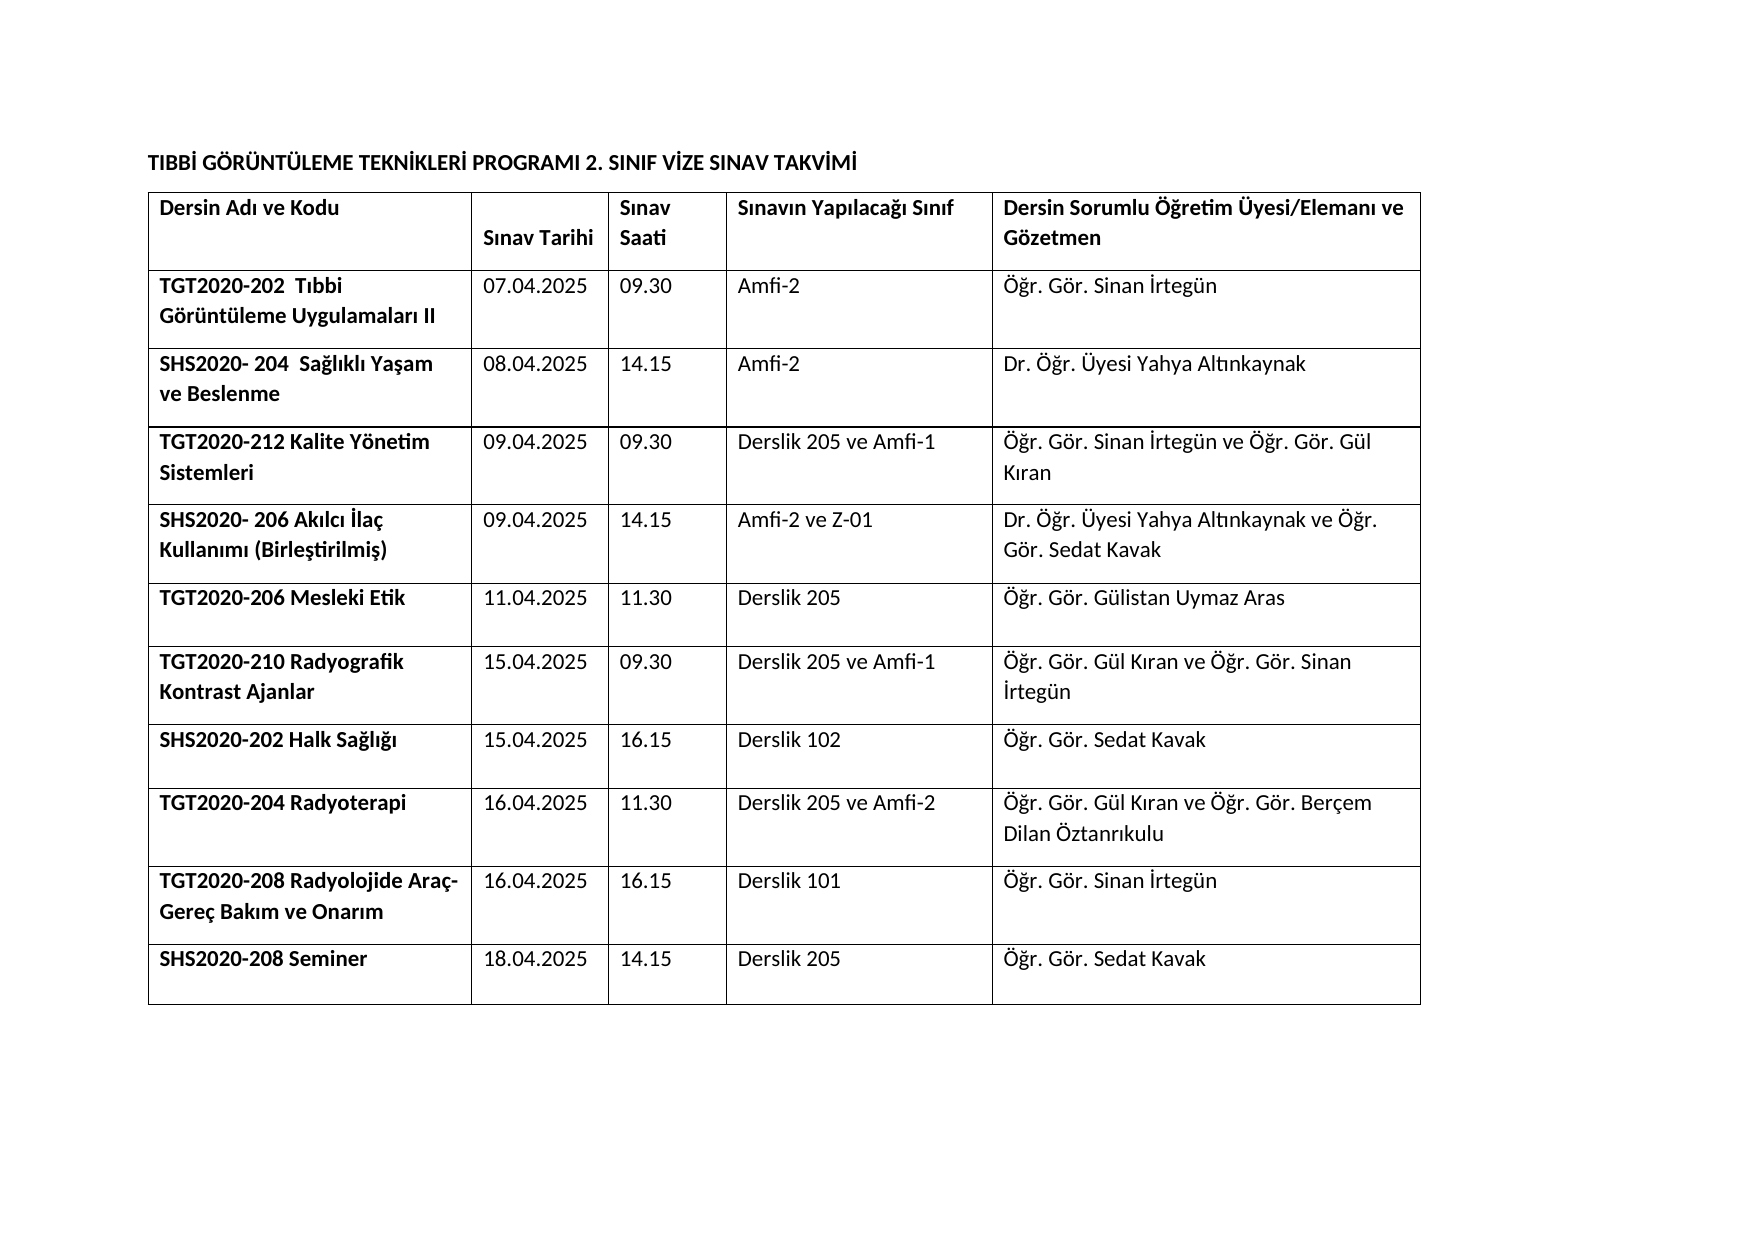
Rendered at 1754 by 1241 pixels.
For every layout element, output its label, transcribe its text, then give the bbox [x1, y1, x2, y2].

table_cell 11.30 [609, 584, 726, 646]
table_cell 14.15 [609, 945, 726, 1004]
table_cell Derslik 205 [727, 945, 992, 1004]
table_cell Öğr. Gör. Sedat Kavak [993, 725, 1420, 787]
table_header Sınav Saati [609, 193, 726, 270]
table_cell TGT2020-212 Kalite Yönetim Sistemleri [149, 428, 471, 504]
table_cell 15.04.2025 [472, 647, 608, 724]
table_cell Amfi-2 ve Z-01 [727, 505, 992, 582]
table_cell 11.04.2025 [472, 584, 608, 646]
table_cell 09.04.2025 [472, 428, 608, 504]
table_cell TGT2020-210 Radyografik Kontrast Ajanlar [149, 647, 471, 724]
table_cell 11.30 [609, 789, 726, 866]
table_cell 09.30 [609, 647, 726, 724]
table_cell Derslik 205 ve Amfi-2 [727, 789, 992, 866]
table_cell Dr. Öğr. Üyesi Yahya Altınkaynak [993, 349, 1420, 426]
table_cell Derslik 205 ve Amfi-1 [727, 428, 992, 504]
table_cell Amfi-2 [727, 271, 992, 348]
table_cell Derslik 205 [727, 584, 992, 646]
table_cell TGT2020-204 Radyoterapi [149, 789, 471, 866]
table_cell 16.15 [609, 725, 726, 787]
table_cell SHS2020-208 Seminer [149, 945, 471, 1004]
table_cell Öğr. Gör. Gülistan Uymaz Aras [993, 584, 1420, 646]
table_cell SHS2020- 204 Sağlıklı Yaşam ve Beslenme [149, 349, 471, 426]
table_cell Öğr. Gör. Sinan İrtegün ve Öğr. Gör. Gül Kıran [993, 428, 1420, 504]
table_cell Amfi-2 [727, 349, 992, 426]
table_cell Öğr. Gör. Sinan İrtegün [993, 867, 1420, 943]
table_header Dersin Adı ve Kodu [149, 193, 471, 270]
table_cell Öğr. Gör. Gül Kıran ve Öğr. Gör. Sinan İrtegün [993, 647, 1420, 724]
table_cell Dr. Öğr. Üyesi Yahya Altınkaynak ve Öğr. Gör. Sedat Kavak [993, 505, 1420, 582]
table_header Sınav Tarihi [472, 193, 608, 270]
table_cell 09.04.2025 [472, 505, 608, 582]
table_cell SHS2020- 206 Akılcı İlaç Kullanımı (Birleştirilmiş) [149, 505, 471, 582]
table_cell TGT2020-206 Mesleki Etik [149, 584, 471, 646]
table_header Dersin Sorumlu Öğretim Üyesi/Elemanı ve Gözetmen [993, 193, 1420, 270]
table_cell 18.04.2025 [472, 945, 608, 1004]
table_cell 16.04.2025 [472, 789, 608, 866]
table_cell 09.30 [609, 271, 726, 348]
table_cell TGT2020-208 Radyolojide Araç-Gereç Bakım ve Onarım [149, 867, 471, 943]
table_cell SHS2020-202 Halk Sağlığı [149, 725, 471, 787]
table_cell TGT2020-202 Tıbbi Görüntüleme Uygulamaları II [149, 271, 471, 348]
table_cell Derslik 102 [727, 725, 992, 787]
table_cell 08.04.2025 [472, 349, 608, 426]
table_cell Öğr. Gör. Sedat Kavak [993, 945, 1420, 1004]
table_cell 09.30 [609, 428, 726, 504]
table_cell 15.04.2025 [472, 725, 608, 787]
table_cell Derslik 205 ve Amfi-1 [727, 647, 992, 724]
table_cell Öğr. Gör. Gül Kıran ve Öğr. Gör. Berçem Dilan Öztanrıkulu [993, 789, 1420, 866]
table_cell 16.04.2025 [472, 867, 608, 943]
table_cell 07.04.2025 [472, 271, 608, 348]
table_header Sınavın Yapılacağı Sınıf [727, 193, 992, 270]
table_cell Öğr. Gör. Sinan İrtegün [993, 271, 1420, 348]
table_cell 14.15 [609, 505, 726, 582]
table_cell 16.15 [609, 867, 726, 943]
table_cell Derslik 101 [727, 867, 992, 943]
text TIBBİ GÖRÜNTÜLEME TEKNİKLERİ PROGRAMI 2. SINIF VİZE SINAV TAKVİMİ [148, 148, 1606, 176]
table_cell 14.15 [609, 349, 726, 426]
